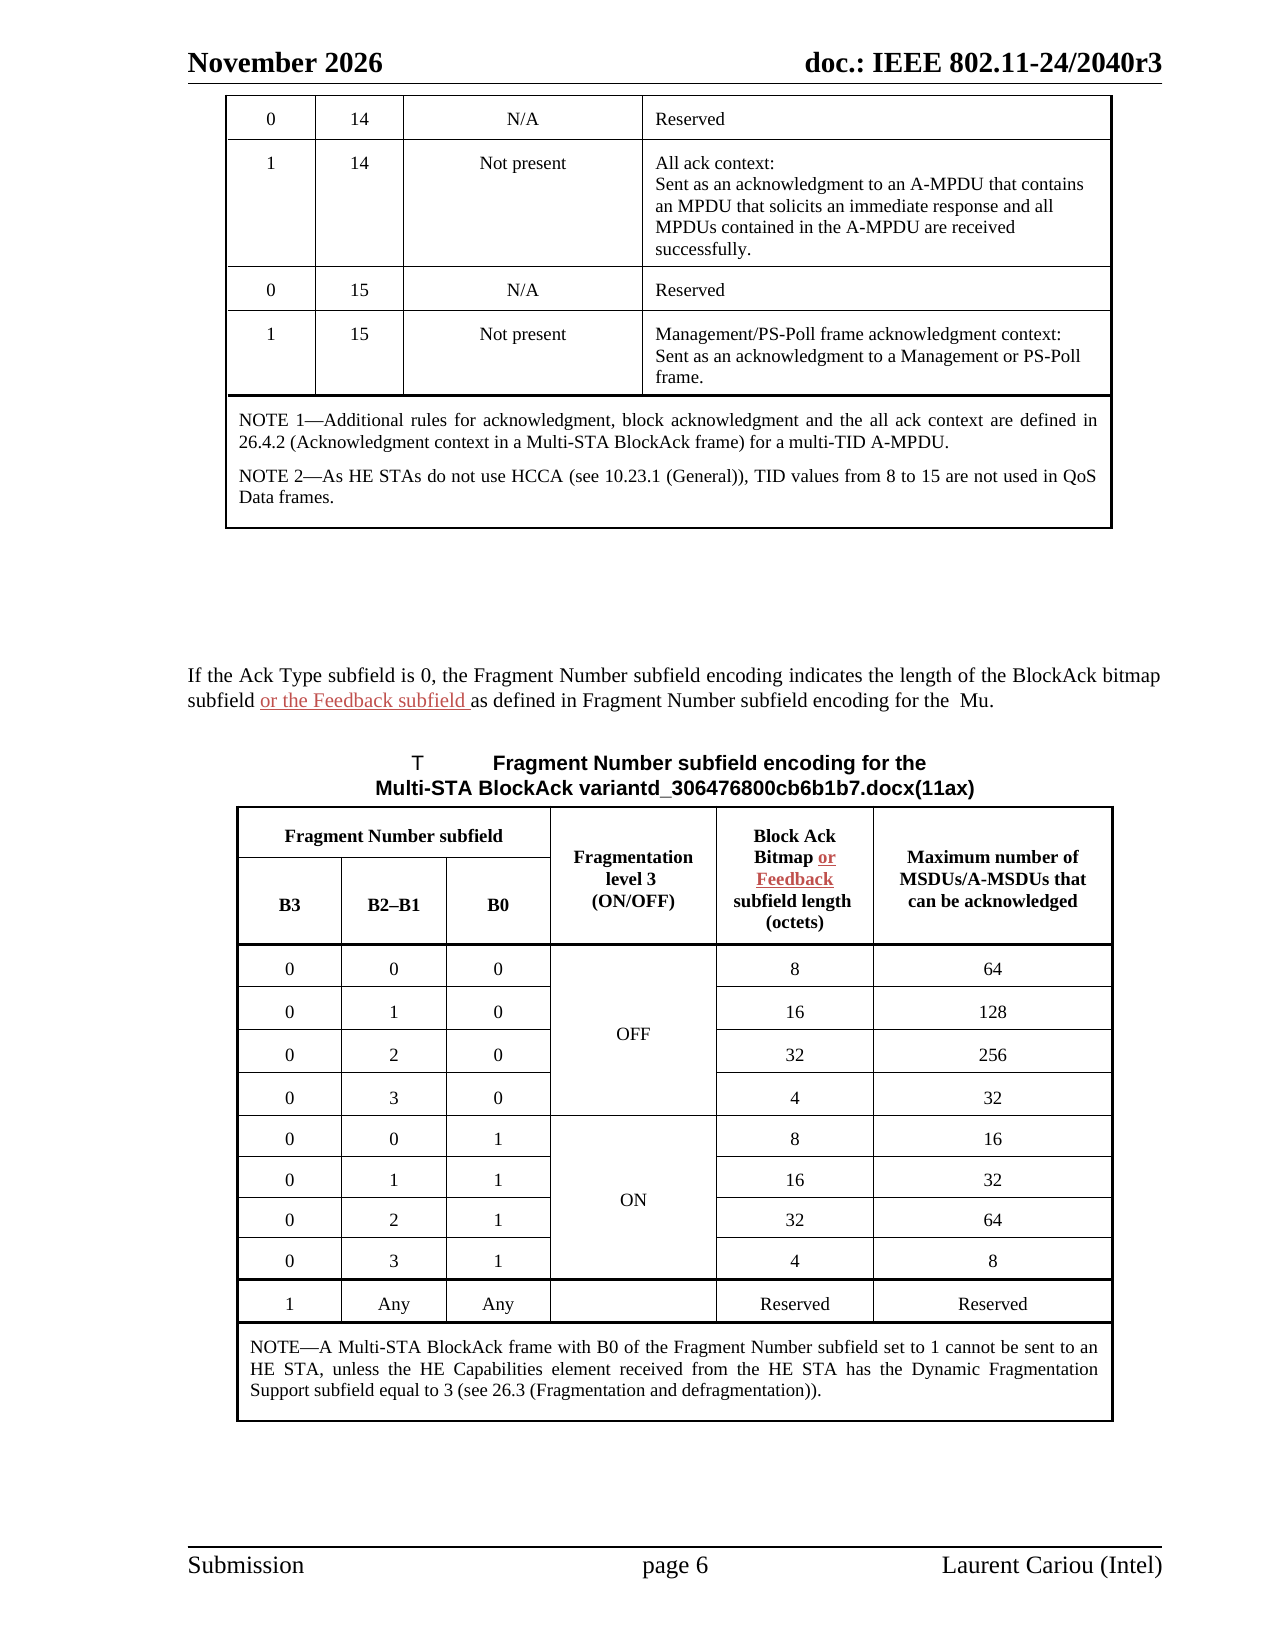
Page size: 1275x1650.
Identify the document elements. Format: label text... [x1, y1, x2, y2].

table_cell 2 [342, 1198, 446, 1237]
table_cell OFF [551, 946, 716, 1115]
table_cell Not present [404, 140, 642, 266]
table_cell 0 [239, 1073, 341, 1115]
table_cell NOTE—A Multi-STA BlockAck frame with B0 of the Fragment Number subfield set to 1 cannot be sent to an HE STA, unless the HE Capabilities element received from the HE STA has the Dynamic Fragmentation Support subfield equal to 3 (see 26.3 (Fragmentation and defragmentation)). [239, 1324, 1111, 1419]
table_cell B0 [447, 858, 550, 943]
table_cell 4 [717, 1073, 873, 1115]
table_cell 1 [227, 311, 315, 394]
table_cell 64 [874, 1198, 1111, 1237]
table_cell 8 [717, 946, 873, 986]
table_cell 0 [342, 946, 446, 986]
table_cell 0 [239, 946, 341, 986]
table_cell Reserved [874, 1281, 1111, 1321]
table_cell Reserved [717, 1281, 873, 1321]
table_cell Fragment Number subfield [239, 808, 550, 857]
table_cell Block Ack Bitmap or Feedback subfield length (octets) [717, 808, 873, 943]
table_cell 3 [342, 1238, 446, 1278]
table_cell 4 [717, 1238, 873, 1278]
table_cell All ack context: Sent as an acknowledgment to an A-MPDU that contains an MPDU that solicits an immediate response and all MPDUs contained in the A-MPDU are received successfully. [643, 140, 1110, 266]
table_cell 1 [342, 987, 446, 1029]
table_cell 0 [239, 1116, 341, 1156]
table_cell N/A [404, 96, 642, 139]
table_cell 14 [316, 96, 403, 139]
table_cell 15 [316, 311, 403, 394]
table_cell 0 [239, 1198, 341, 1237]
table_cell NOTE 1—Additional rules for acknowledgment, block acknowledgment and the all ack context are defined in 26.4.2 (Acknowledgment context in a Multi-STA BlockAck frame) for a multi-TID A-MPDU. NOTE 2—As HE STAs do not use HCCA (see 10.23.1 (General)), TID values from 8 to 15 are not used in QoS Data frames. [227, 395, 1110, 527]
table_cell 1 [227, 140, 315, 266]
table_cell 32 [874, 1073, 1111, 1115]
table_cell 32 [717, 1030, 873, 1072]
text If the Ack Type subfield is 0, the Fragment Number subfield encoding indicates the length of the BlockAck bitmap subfield or the Feedback subfield as defined in Table 9-40 (Fragment Number subfield encoding for the Multi-STA BlockAck variant (11ax)). [187, 662, 1162, 712]
table_cell 0 [342, 1116, 446, 1156]
table_cell 256 [874, 1030, 1111, 1072]
table_cell Maximum number of MSDUs/A-MSDUs that can be acknowledged [874, 808, 1111, 943]
table_cell 0 [447, 946, 550, 986]
table_cell 128 [874, 987, 1111, 1029]
table_cell 0 [227, 267, 315, 310]
table_cell 0 [239, 1238, 341, 1278]
table_cell 1 [447, 1157, 550, 1196]
table_cell 0 [447, 987, 550, 1029]
table_cell 14 [316, 140, 403, 266]
table_cell N/A [404, 267, 642, 310]
table_cell 16 [717, 987, 873, 1029]
table_cell B2–B1 [342, 858, 446, 943]
table_cell Any [447, 1281, 550, 1321]
table_cell Any [342, 1281, 446, 1321]
table_cell Reserved [643, 96, 1110, 139]
table_cell Management/PS-Poll frame acknowledgment context: Sent as an acknowledgment to a Management or PS-Poll frame. [643, 311, 1110, 394]
table_cell 2 [342, 1030, 446, 1072]
table_cell Fragmentation level 3 (ON/OFF) [551, 808, 716, 943]
table_cell 1 [239, 1281, 341, 1321]
table_cell 0 [239, 1157, 341, 1196]
table_cell 3 [342, 1073, 446, 1115]
table_header Fragment Number subfield encoding for the Multi-STA BlockAck variant (11ax) [238, 737, 1112, 806]
table_cell B3 [239, 858, 341, 943]
table_cell 15 [316, 267, 403, 310]
table_cell 0 [227, 96, 315, 139]
table_cell 0 [447, 1030, 550, 1072]
table_cell 0 [239, 987, 341, 1029]
table_cell 1 [447, 1238, 550, 1278]
table_cell Not present [404, 311, 642, 394]
table_cell 64 [874, 946, 1111, 986]
table_cell 16 [874, 1116, 1111, 1156]
table_cell 0 [447, 1073, 550, 1115]
table_cell 1 [342, 1157, 446, 1196]
table_cell 32 [717, 1198, 873, 1237]
table_cell 0 [239, 1030, 341, 1072]
table_cell Reserved [643, 267, 1110, 310]
table_cell 8 [874, 1238, 1111, 1278]
table_cell 1 [447, 1116, 550, 1156]
table_cell 16 [717, 1157, 873, 1196]
table_cell 8 [717, 1116, 873, 1156]
table_cell ON [551, 1116, 716, 1278]
table_cell 32 [874, 1157, 1111, 1196]
table_cell [551, 1281, 716, 1321]
table_cell 1 [447, 1198, 550, 1237]
